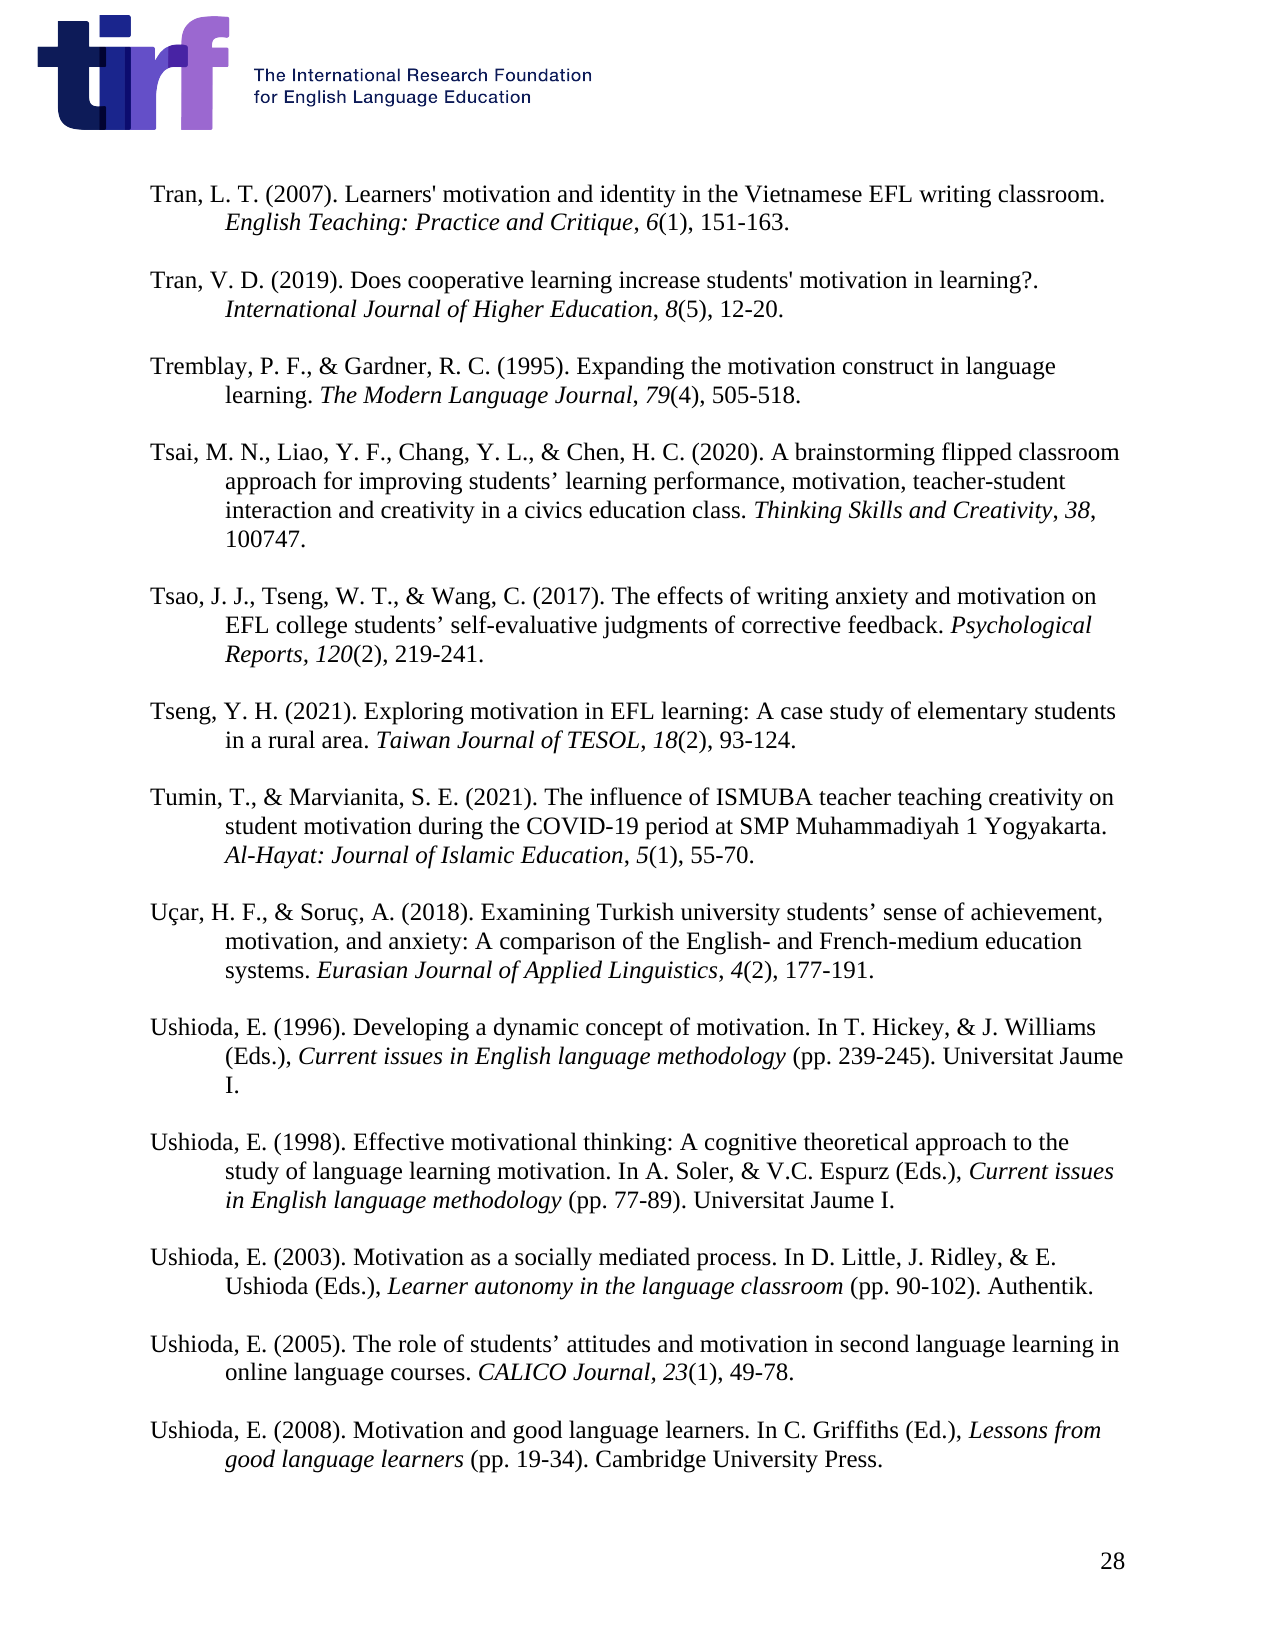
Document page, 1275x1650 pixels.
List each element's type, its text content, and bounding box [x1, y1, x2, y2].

text Ushioda, E. (1998). Effective motivational thinking: A cognitive theoretical approach to the study of language learning motivation. In A. Soler, & V.C. Espurz (Eds.), Current issues in English language methodology (pp. 77-89). Universitat Jaume I. [150, 1127, 1125, 1214]
text Tseng, Y. H. (2021). Exploring motivation in EFL learning: A case study of elementary students in a rural area. Taiwan Journal of TESOL, 18(2), 93-124. [150, 696, 1125, 754]
text Ushioda, E. (1996). Developing a dynamic concept of motivation. In T. Hickey, & J. Williams (Eds.), Current issues in English language methodology (pp. 239-245). Universitat Jaume I. [150, 1012, 1125, 1099]
text Ushioda, E. (2008). Motivation and good language learners. In C. Griffiths (Ed.), Lessons from good language learners (pp. 19-34). Cambridge University Press. [150, 1415, 1125, 1472]
text Tsai, M. N., Liao, Y. F., Chang, Y. L., & Chen, H. C. (2020). A brainstorming flipped classroom approach for improving students’ learning performance, motivation, teacher-student interaction and creativity in a civics education class. Thinking Skills and Creativity, 38, 100747. [150, 437, 1125, 552]
text Tremblay, P. F., & Gardner, R. C. (1995). Expanding the motivation construct in language learning. The Modern Language Journal, 79(4), 505-518. [150, 351, 1125, 409]
text Tsao, J. J., Tseng, W. T., & Wang, C. (2017). The effects of writing anxiety and motivation on EFL college students’ self-evaluative judgments of corrective feedback. Psychological Reports, 120(2), 219-241. [150, 581, 1125, 667]
text Ushioda, E. (2005). The role of students’ attitudes and motivation in second language learning in online language courses. CALICO Journal, 23(1), 49-78. [150, 1329, 1125, 1386]
list Tran, L. T. (2007). Learners' motivation and identity in the Vietnamese EFL writing classroom. English Teaching: Practice and Critique, 6(1), 151-163. [150, 179, 1125, 236]
text Tumin, T., & Marvianita, S. E. (2021). The influence of ISMUBA teacher teaching creativity on student motivation during the COVID-19 period at SMP Muhammadiyah 1 Yogyakarta. Al-Hayat: Journal of Islamic Education, 5(1), 55-70. [150, 782, 1125, 869]
list Tran, V. D. (2019). Does cooperative learning increase students' motivation in learning?. International Journal of Higher Education, 8(5), 12-20. [150, 265, 1125, 322]
text Uçar, H. F., & Soruç, A. (2018). Examining Turkish university students’ sense of achievement, motivation, and anxiety: A comparison of the English- and French-medium education systems. Eurasian Journal of Applied Linguistics, 4(2), 177-191. [150, 897, 1125, 984]
text Ushioda, E. (2003). Motivation as a socially mediated process. In D. Little, J. Ridley, & E. Ushioda (Eds.), Learner autonomy in the language classroom (pp. 90-102). Authentik. [150, 1242, 1125, 1300]
picture [37, 15, 598, 130]
